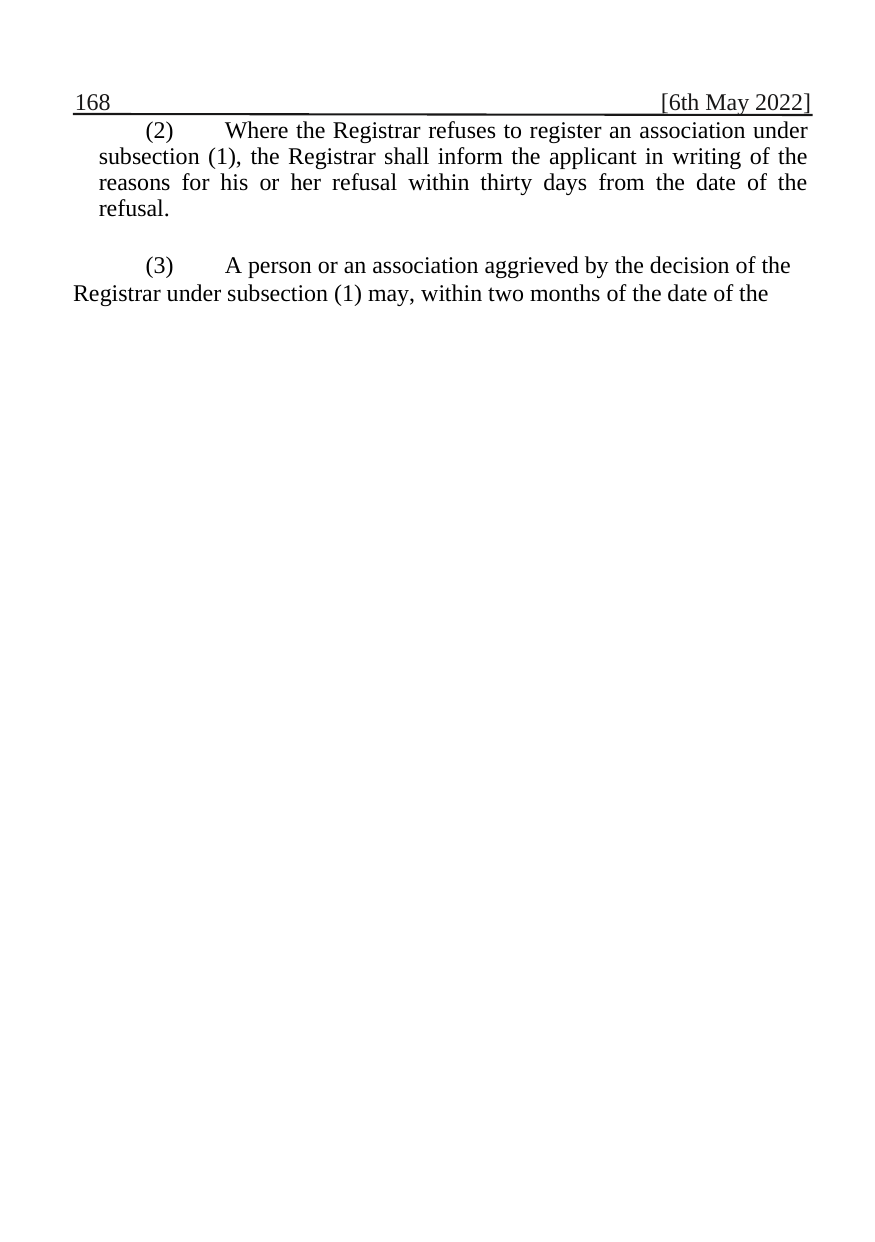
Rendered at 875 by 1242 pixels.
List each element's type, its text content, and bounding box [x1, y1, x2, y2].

list Where the Registrar refuses to register an association under subsection (1), the Registrar shall inform the applicant in writing of the reasons for his or her refusal within thirty days from the date of the refusal. [98, 117, 809, 221]
text Registrar under subsection (1) may, within two months of the date of the [73, 281, 809, 307]
list A person or an association aggrieved by the decision of the [98, 251, 809, 279]
